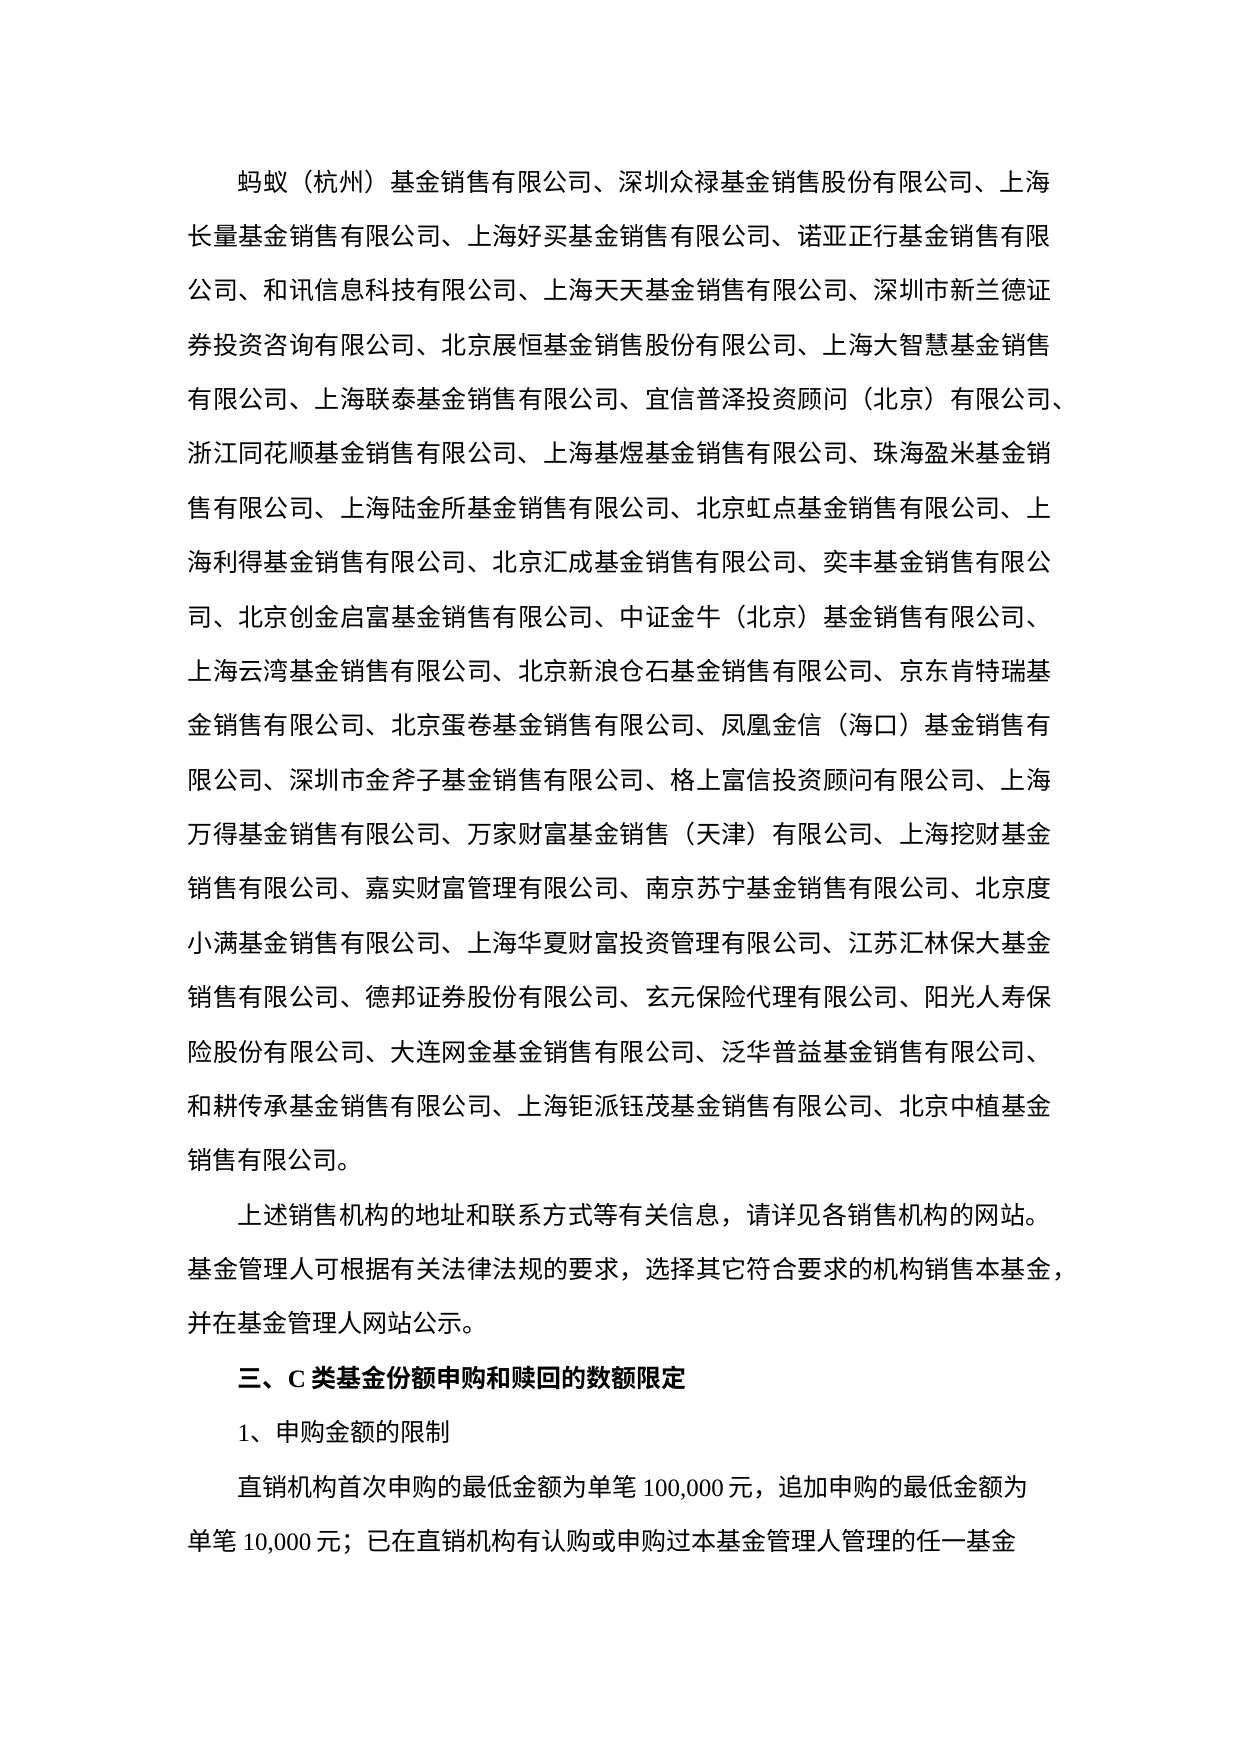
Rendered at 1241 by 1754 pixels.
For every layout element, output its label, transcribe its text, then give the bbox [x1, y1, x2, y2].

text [187, 1467, 1053, 1558]
text 三、C类基金份额申购和赎回的数额限定 [187, 1358, 1053, 1394]
text 1、申购金额的限制 [187, 1413, 1053, 1449]
text 蚂蚁（杭州）基金销售有限公司、深圳众禄基金销售股份有限公司、上海长量基金销售有限公司、上海好买基金销售有限公司、诺亚正行基金销售有限公司、和讯信息科技有限公司、上海天天基金销售有限公司、深圳市新兰德证券投资咨询有限公司、北京展恒基金销售股份有限公司、上海大智慧基金销售有限公司、上海联泰基金销售有限公司、宜信普泽投资顾问（北京）有限公司、浙江同花顺基金销售有限公司、上海基煜基金销售有限公司、珠海盈米基金销售有限公司、上海陆金所基金销售有限公司、北京虹点基金销售有限公司、上海利得基金销售有限公司、北京汇成基金销售有限公司、奕丰基金销售有限公司、北京创金启富基金销售有限公司、中证金牛（北京）基金销售有限公司、上海云湾基金销售有限公司、北京新浪仓石基金销售有限公司、京东肯特瑞基金销售有限公司、北京蛋卷基金销售有限公司、凤凰金信（海口）基金销售有限公司、深圳市金斧子基金销售有限公司、格上富信投资顾问有限公司、上海万得基金销售有限公司、万家财富基金销售（天津）有限公司、上海挖财基金销售有限公司、嘉实财富管理有限公司、南京苏宁基金销售有限公司、北京度小满基金销售有限公司、上海华夏财富投资管理有限公司、江苏汇林保大基金销售有限公司、德邦证券股份有限公司、玄元保险代理有限公司、阳光人寿保险股份有限公司、大连网金基金销售有限公司、泛华普益基金销售有限公司、和耕传承基金销售有限公司、上海钜派钰茂基金销售有限公司、北京中植基金销售有限公司。 [187, 162, 1053, 1177]
text 上述销售机构的地址和联系方式等有关信息，请详见各销售机构的网站。基金管理人可根据有关法律法规的要求，选择其它符合要求的机构销售本基金，并在基金管理人网站公示。 [187, 1195, 1053, 1340]
